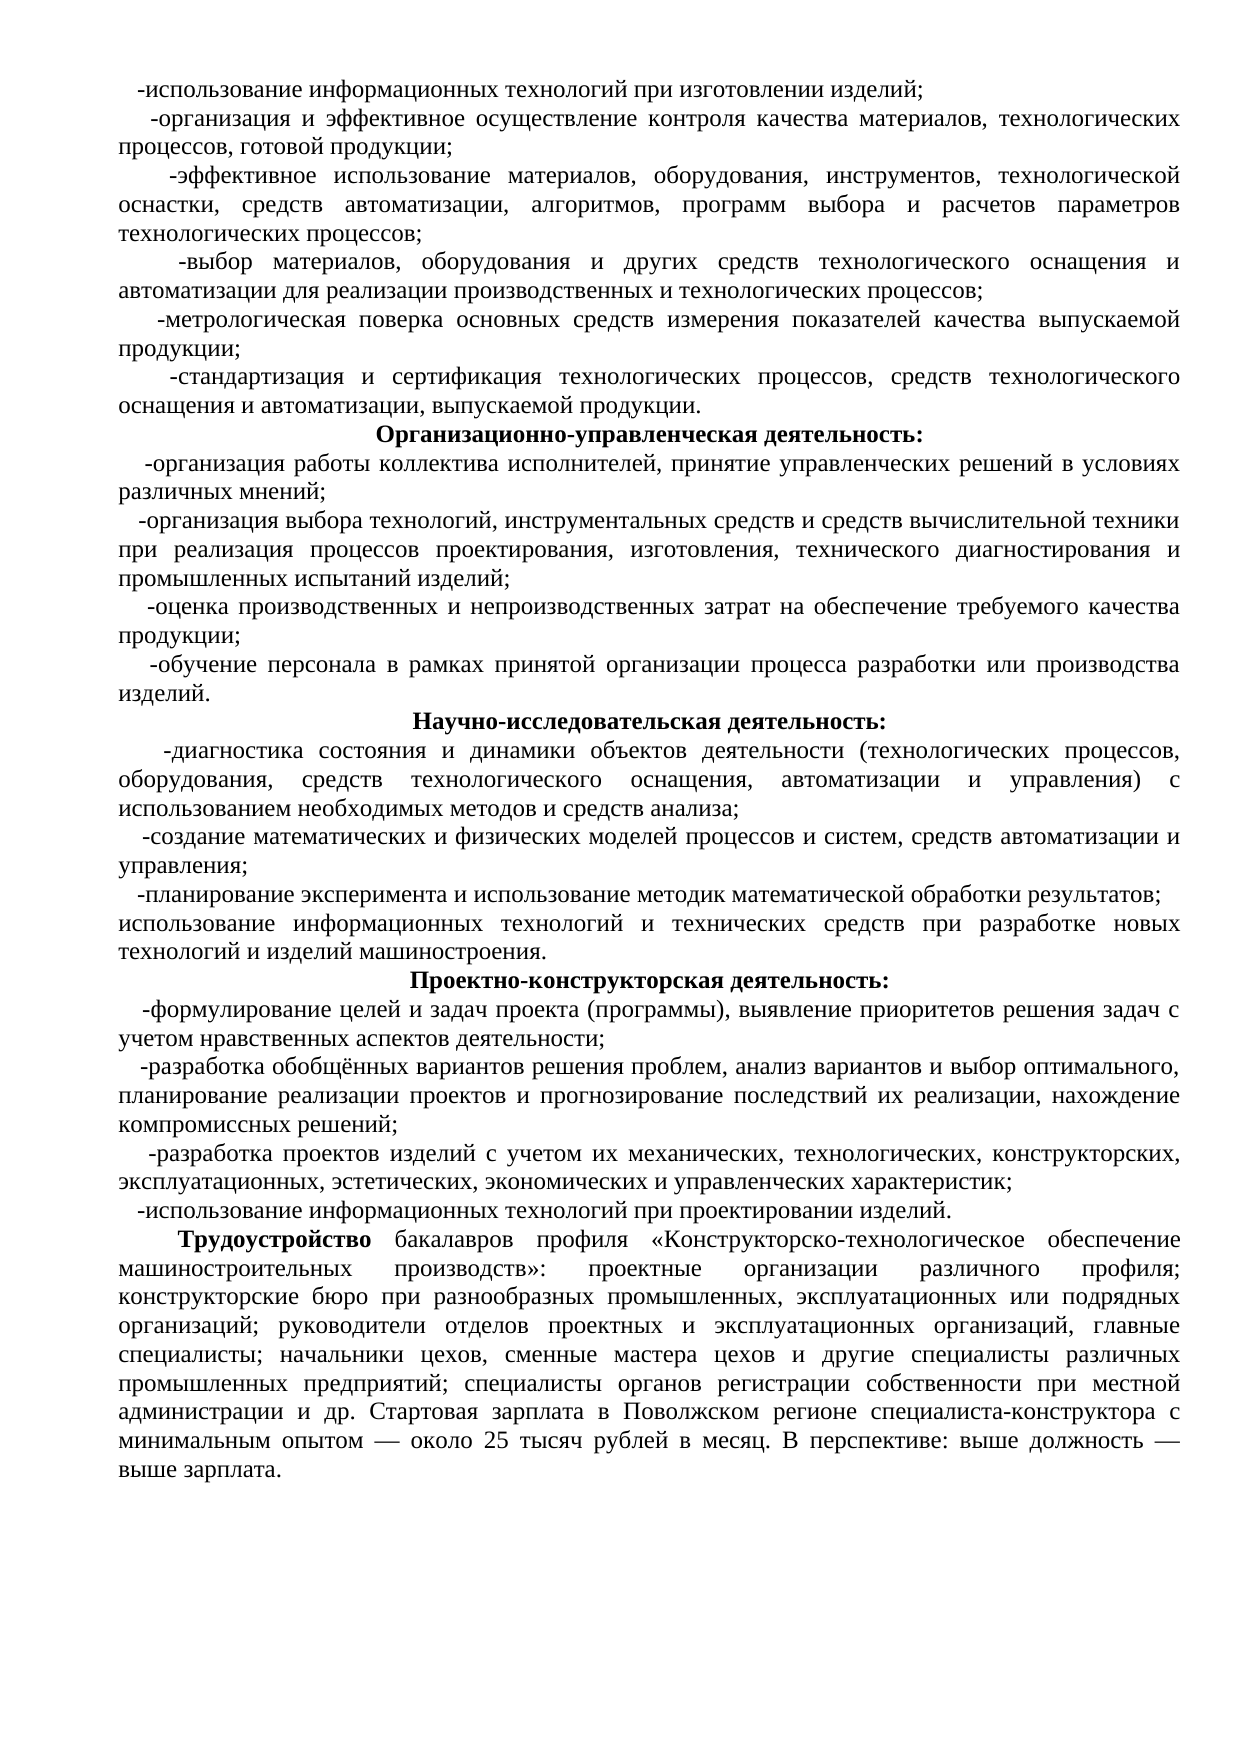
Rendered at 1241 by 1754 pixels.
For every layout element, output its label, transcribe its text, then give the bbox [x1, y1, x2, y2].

text -использование информационных технологий при изготовлении изделий; [118, 74, 1181, 103]
text Научно-исследовательская деятельность: [118, 706, 1181, 735]
text -стандартизация и сертификация технологических процессов, средств технологического оснащения и автоматизации, выпускаемой продукции. [118, 361, 1181, 419]
text использование информационных технологий и технических средств при разработке новых технологий и изделий машиностроения. [118, 908, 1181, 965]
text -обучение персонала в рамках принятой организации процесса разработки или производства изделий. [118, 649, 1181, 706]
text -диагностика состояния и динамики объектов деятельности (технологических процессов, оборудования, средств технологического оснащения, автоматизации и управления) с использованием необходимых методов и средств анализа; [118, 735, 1181, 821]
text -эффективное использование материалов, оборудования, инструментов, технологической оснастки, средств автоматизации, алгоритмов, программ выбора и расчетов параметров технологических процессов; [118, 160, 1181, 246]
text -планирование эксперимента и использование методик математической обработки результатов; [118, 879, 1181, 908]
text Трудоустройство бакалавров профиля «Конструкторско-технологическое обеспечение машиностроительных производств»: проектные организации различного профиля; конструкторские бюро при разнообразных промышленных, эксплуатационных или подрядных организаций; руководители отделов проектных и эксплуатационных организаций, главные специалисты; начальники цехов, сменные мастера цехов и другие специалисты различных промышленных предприятий; специалисты органов регистрации собственности при местной администрации и др. Стартовая зарплата в Поволжском регионе специалиста-конструктора с минимальным опытом — около 25 тысяч рублей в месяц. В перспективе: выше должность — выше зарплата. [118, 1224, 1181, 1483]
text -формулирование целей и задач проекта (программы), выявление приоритетов решения задач с учетом нравственных аспектов деятельности; [118, 994, 1181, 1051]
text -использование информационных технологий при проектировании изделий. [118, 1195, 1181, 1224]
text -создание математических и физических моделей процессов и систем, средств автоматизации и управления; [118, 821, 1181, 879]
text -выбор материалов, оборудования и других средств технологического оснащения и автоматизации для реализации производственных и технологических процессов; [118, 246, 1181, 304]
text -метрологическая поверка основных средств измерения показателей качества выпускаемой продукции; [118, 304, 1181, 361]
text Организационно-управленческая деятельность: [118, 419, 1181, 448]
text -оценка производственных и непроизводственных затрат на обеспечение требуемого качества продукции; [118, 591, 1181, 649]
text -разработка проектов изделий с учетом их механических, технологических, конструкторских, эксплуатационных, эстетических, экономических и управленческих характеристик; [118, 1138, 1181, 1195]
text Проектно-конструкторская деятельность: [118, 965, 1181, 994]
text -организация работы коллектива исполнителей, принятие управленческих решений в условиях различных мнений; [118, 448, 1181, 505]
text -организация и эффективное осуществление контроля качества материалов, технологических процессов, готовой продукции; [118, 103, 1181, 160]
text -организация выбора технологий, инструментальных средств и средств вычислительной техники при реализация процессов проектирования, изготовления, технического диагностирования и промышленных испытаний изделий; [118, 505, 1181, 591]
text -разработка обобщённых вариантов решения проблем, анализ вариантов и выбор оптимального, планирование реализации проектов и прогнозирование последствий их реализации, нахождение компромиссных решений; [118, 1051, 1181, 1138]
